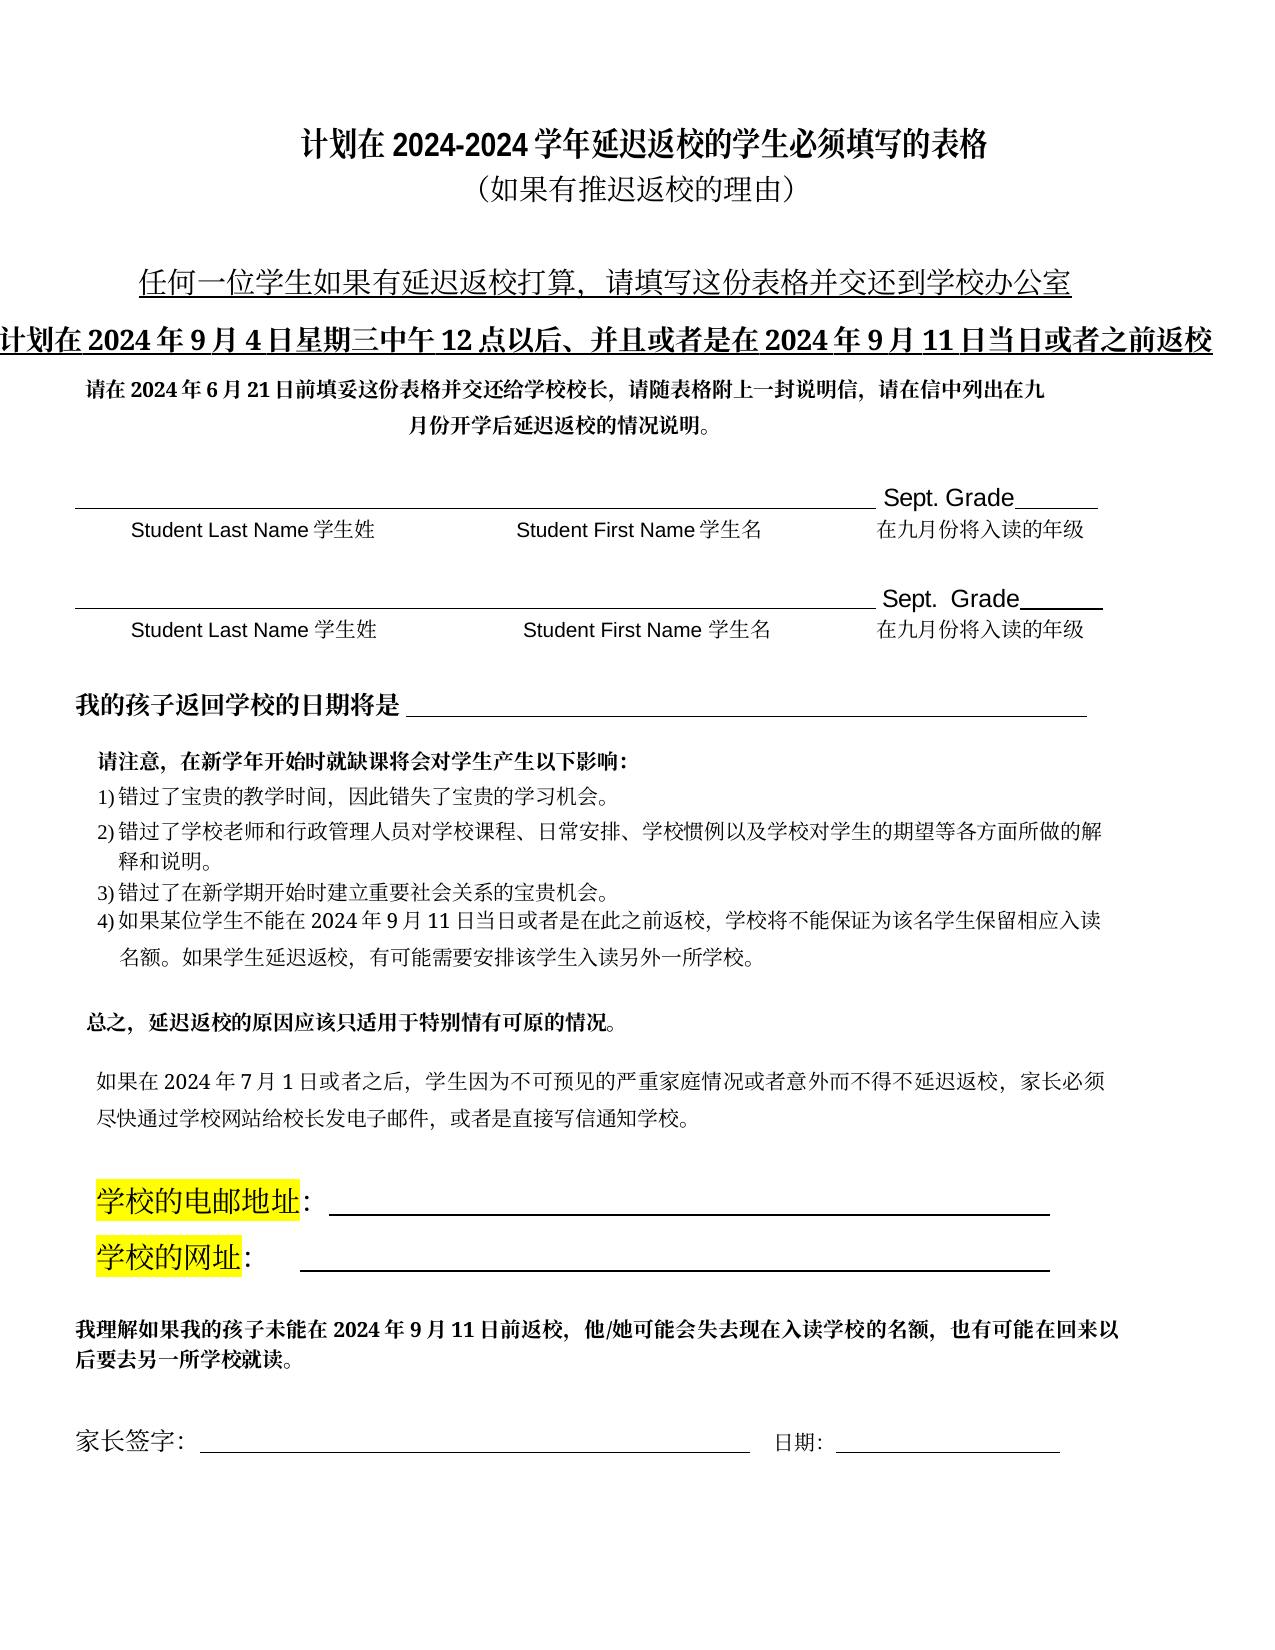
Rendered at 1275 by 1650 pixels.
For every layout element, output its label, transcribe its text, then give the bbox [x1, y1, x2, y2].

list 错过了学校老师和行政管理人员对学校课程、日常安排、学校惯例以及学校对学生的期望等各方面所做的解释和说明。 [97, 816, 1106, 875]
subtitle 家长签字： 日期： [75, 1422, 1200, 1458]
text 学校的电邮地址： [300, 1179, 1106, 1221]
subtitle 计划在2024-2024学年延迟返校的学生必须填写的表格 [16, 118, 1256, 166]
text 学校的网址： [242, 1235, 1106, 1277]
text 任何一位学生如果有延迟返校打算，请填写这份表格并交还到学校办公室 [0, 260, 1239, 302]
text 请在2024年6月21日前填妥这份表格并交还给学校校长，请随表格附上一封说明信，请在信中列出在九月份开学后延迟返校的情况说明。 [75, 373, 1055, 439]
list 错过了宝贵的教学时间，因此错失了宝贵的学习机会。 [97, 780, 1200, 810]
text 我的孩子返回学校的日期将是 [75, 685, 1200, 721]
text Sept. Grade [75, 584, 1200, 612]
text 如果在2024年7月1日或者之后，学生因为不可预见的严重家庭情况或者意外而不得不延迟返校，家长必须尽快通过学校网站给校长发电子邮件，或者是直接写信通知学校。 [96, 1066, 1106, 1132]
list 错过了在新学期开始时建立重要社会关系的宝贵机会。 [97, 881, 1106, 905]
text Student Last Name学生姓 Student First Name学生名 在九月份将入读的年级 [75, 513, 1200, 543]
text 我理解如果我的孩子未能在2024年9月11日前返校，他/她可能会失去现在入读学校的名额，也有可能在回来以后要去另一所学校就读。 [75, 1314, 1121, 1374]
text Student Last Name 学生姓 Student First Name 学生名 在九月份将入读的年级 [75, 613, 1200, 643]
text 总之，延迟返校的原因应该只适用于特别情有可原的情况。 [75, 1006, 1106, 1036]
text （如果有推迟返校的理由） [31, 178, 1242, 206]
text 请注意，在新学年开始时就缺课将会对学生产生以下影响： [75, 745, 1136, 775]
text Sept. Grade [75, 483, 1200, 512]
list 如果某位学生不能在2024年9月11日当日或者是在此之前返校，学校将不能保证为该名学生保留相应入读名额。如果学生延迟返校，有可能需要安排该学生入读另外一所学校。 [97, 905, 1102, 971]
text 计划在2024年9月4日星期三中午12点以后、并且或者是在2024年9月11日当日或者之前返校 [0, 318, 1239, 359]
